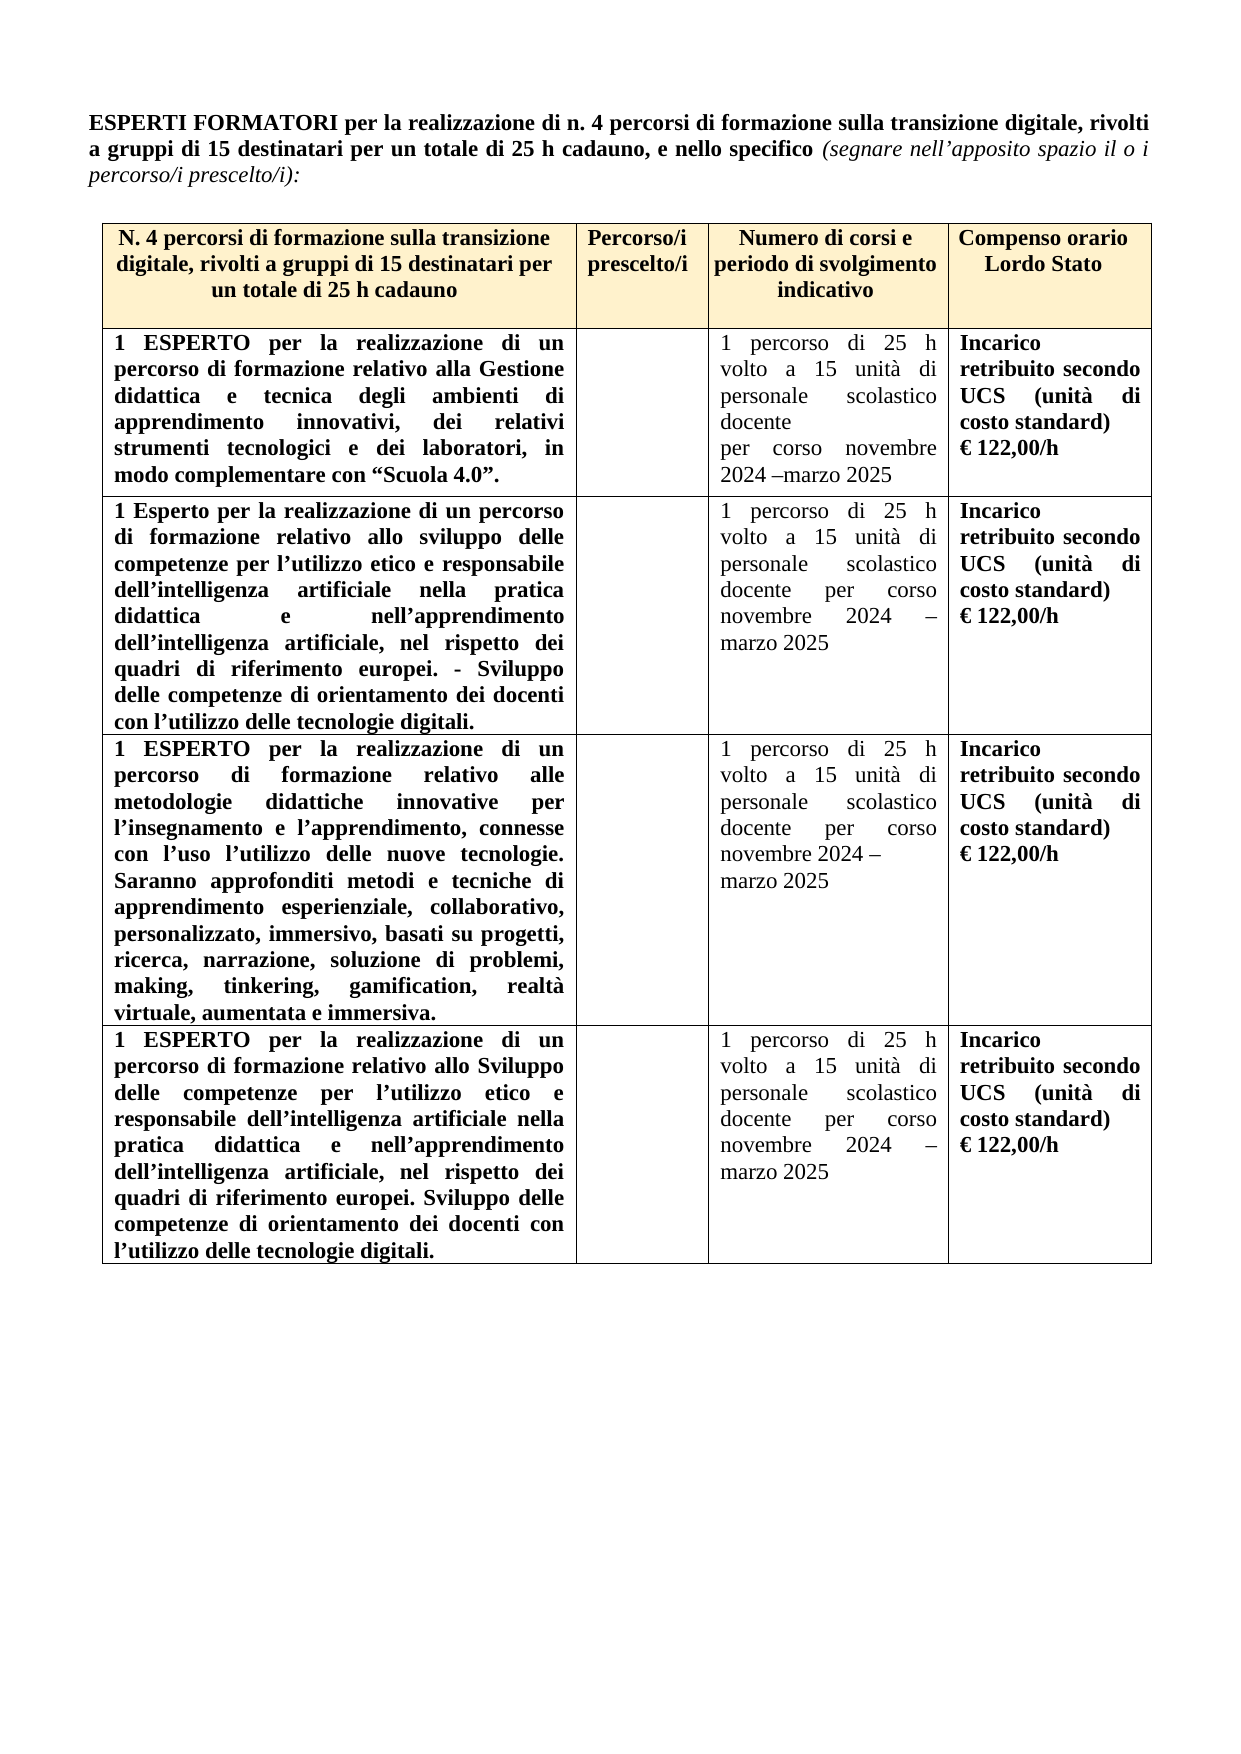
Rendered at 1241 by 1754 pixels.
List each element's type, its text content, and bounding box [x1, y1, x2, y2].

table_cell 1 percorso di 25 h volto a 15 unità di personale scolastico docente per corso novembre 2024 – marzo 2025 [709, 735, 948, 1025]
table_cell 1 percorso di 25 h volto a 15 unità di personale scolastico docente per corso novembre 2024 –marzo 2025 [709, 329, 948, 496]
table_cell Incarico retribuito secondo UCS (unità di costo standard) € 122,00/h [949, 1026, 1151, 1263]
table_cell [577, 329, 708, 496]
table_cell Incarico retribuito secondo UCS (unità di costo standard) € 122,00/h [949, 735, 1151, 1025]
table_cell 1 ESPERTO per la realizzazione di un percorso di formazione relativo alla Gestione didattica e tecnica degli ambienti di apprendimento innovativi, dei relativi strumenti tecnologici e dei laboratori, in modo complementare con “Scuola 4.0”. [103, 329, 576, 496]
table_header Numero di corsi e periodo di svolgimento indicativo [709, 224, 948, 328]
table_header Compenso orario Lordo Stato [949, 224, 1151, 328]
table_cell 1 ESPERTO per la realizzazione di un percorso di formazione relativo allo Sviluppo delle competenze per l’utilizzo etico e responsabile dell’intelligenza artificiale nella pratica didattica e nell’apprendimento dell’intelligenza artificiale, nel rispetto dei quadri di riferimento europei. Sviluppo delle competenze di orientamento dei docenti con l’utilizzo delle tecnologie digitali. [103, 1026, 576, 1263]
table_cell 1 Esperto per la realizzazione di un percorso di formazione relativo allo sviluppo delle competenze per l’utilizzo etico e responsabile dell’intelligenza artificiale nella pratica didattica e nell’apprendimento dell’intelligenza artificiale, nel rispetto dei quadri di riferimento europei. - Sviluppo delle competenze di orientamento dei docenti con l’utilizzo delle tecnologie digitali. [103, 497, 576, 734]
text ESPERTI FORMATORI per la realizzazione di n. 4 percorsi di formazione sulla transizione digitale, rivolti a gruppi di 15 destinatari per un totale di 25 h cadauno, e nello specifico (segnare nell’apposito spazio il o i percorso/i prescelto/i): [89, 109, 1152, 188]
table_cell [577, 735, 708, 1025]
table_cell 1 ESPERTO per la realizzazione di un percorso di formazione relativo alle metodologie didattiche innovative per l’insegnamento e l’apprendimento, connesse con l’uso l’utilizzo delle nuove tecnologie. Saranno approfonditi metodi e tecniche di apprendimento esperienziale, collaborativo, personalizzato, immersivo, basati su progetti, ricerca, narrazione, soluzione di problemi, making, tinkering, gamification, realtà virtuale, aumentata e immersiva. [103, 735, 576, 1025]
table_cell [577, 497, 708, 734]
table_cell Incarico retribuito secondo UCS (unità di costo standard) € 122,00/h [949, 329, 1151, 496]
table_header Percorso/i prescelto/i [577, 224, 708, 328]
table_cell 1 percorso di 25 h volto a 15 unità di personale scolastico docente per corso novembre 2024 – marzo 2025 [709, 1026, 948, 1263]
table_cell [577, 1026, 708, 1263]
table_cell 1 percorso di 25 h volto a 15 unità di personale scolastico docente per corso novembre 2024 – marzo 2025 [709, 497, 948, 734]
table_header N. 4 percorsi di formazione sulla transizione digitale, rivolti a gruppi di 15 destinatari per un totale di 25 h cadauno [103, 224, 576, 328]
table_cell Incarico retribuito secondo UCS (unità di costo standard) € 122,00/h [949, 497, 1151, 734]
